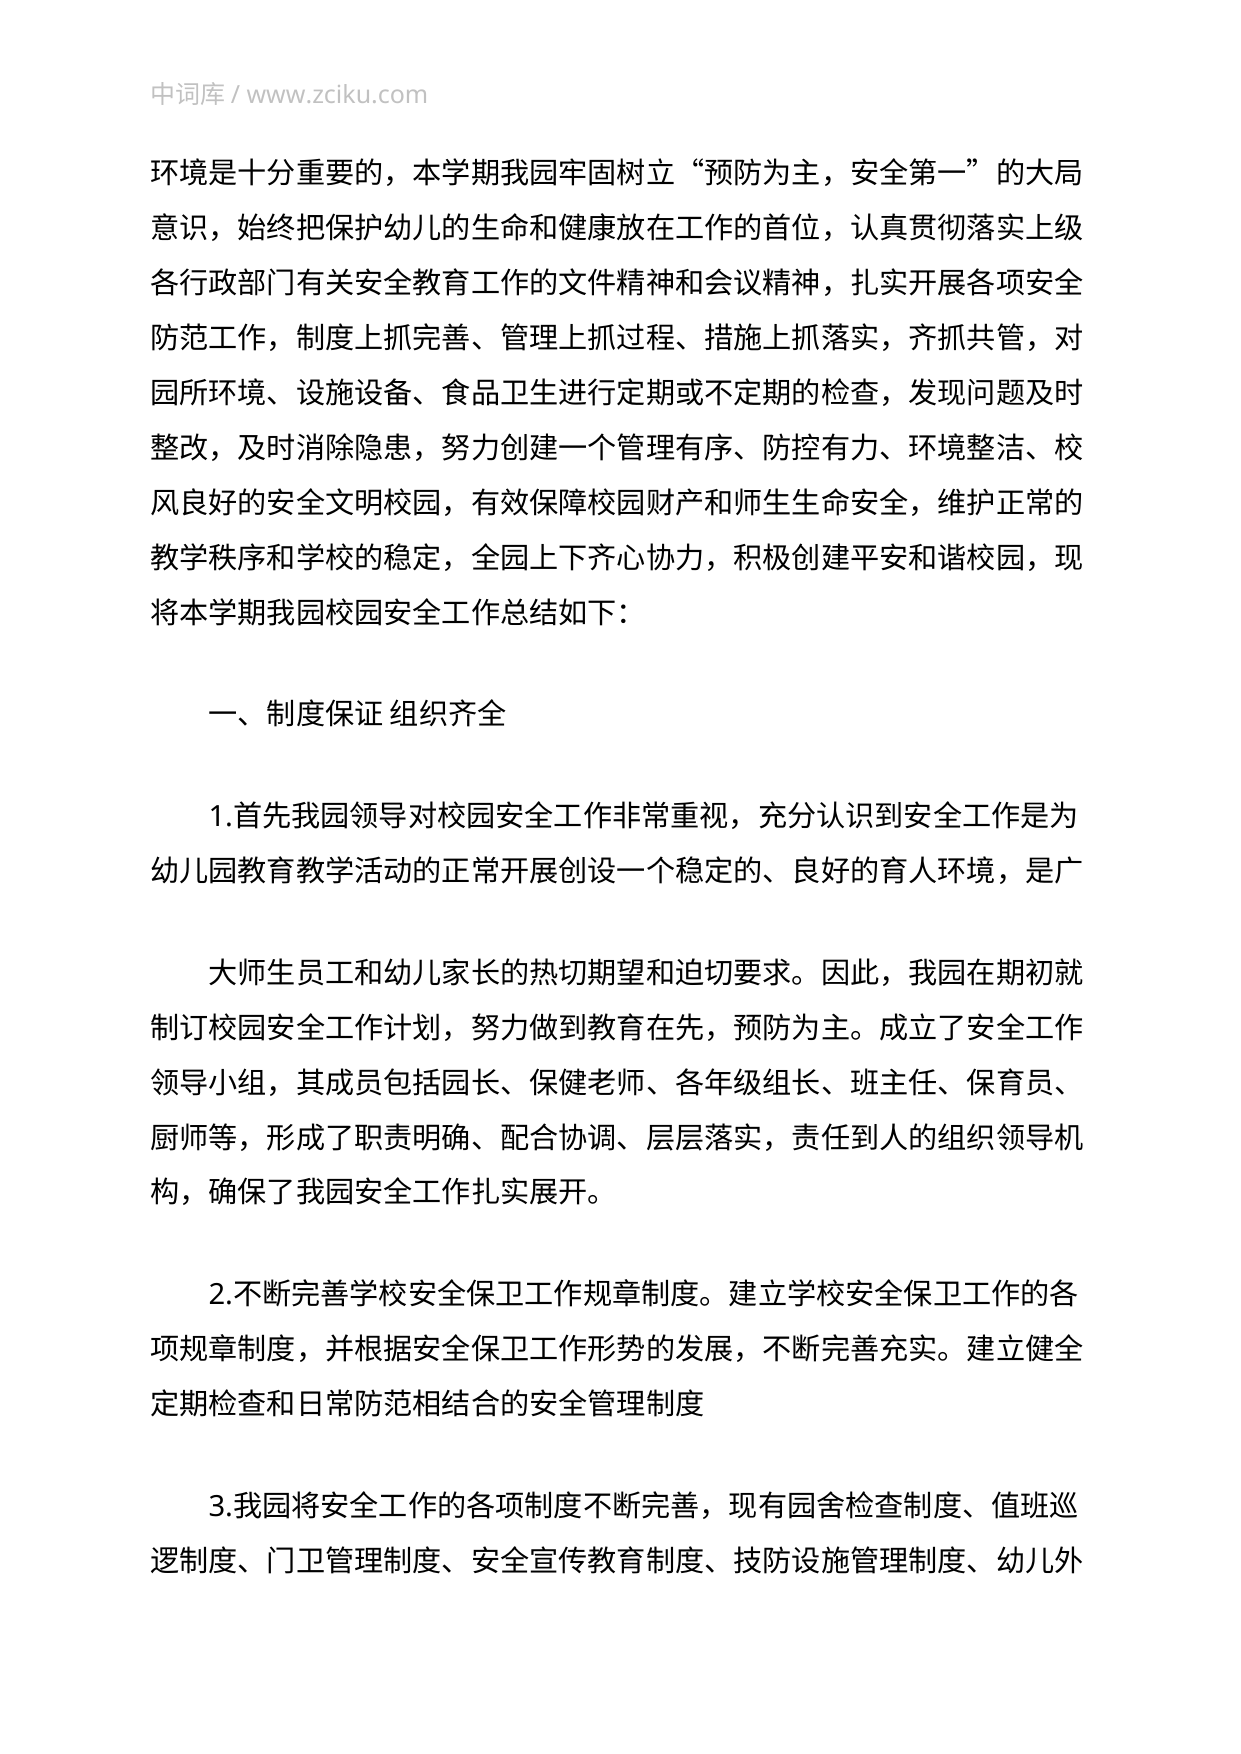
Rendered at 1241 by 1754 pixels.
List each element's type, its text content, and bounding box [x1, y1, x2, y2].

text 一、制度保证 组织齐全 [150, 691, 1090, 733]
text 大师生员工和幼儿家长的热切期望和迫切要求。因此，我园在期初就制订校园安全工作计划，努力做到教育在先，预防为主。成立了安全工作领导小组，其成员包括园长、保健老师、各年级组长、班主任、保育员、厨师等，形成了职责明确、配合协调、层层落实，责任到人的组织领导机构，确保了我园安全工作扎实展开。 [150, 949, 1090, 1211]
text 1.首先我园领导对校园安全工作非常重视，充分认识到安全工作是为幼儿园教育教学活动的正常开展创设一个稳定的、良好的育人环境，是广 [150, 793, 1090, 890]
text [150, 150, 1090, 631]
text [150, 1482, 1090, 1580]
text 2.不断完善学校安全保卫工作规章制度。建立学校安全保卫工作的各项规章制度，并根据安全保卫工作形势的发展，不断完善充实。建立健全定期检查和日常防范相结合的安全管理制度 [150, 1271, 1090, 1423]
